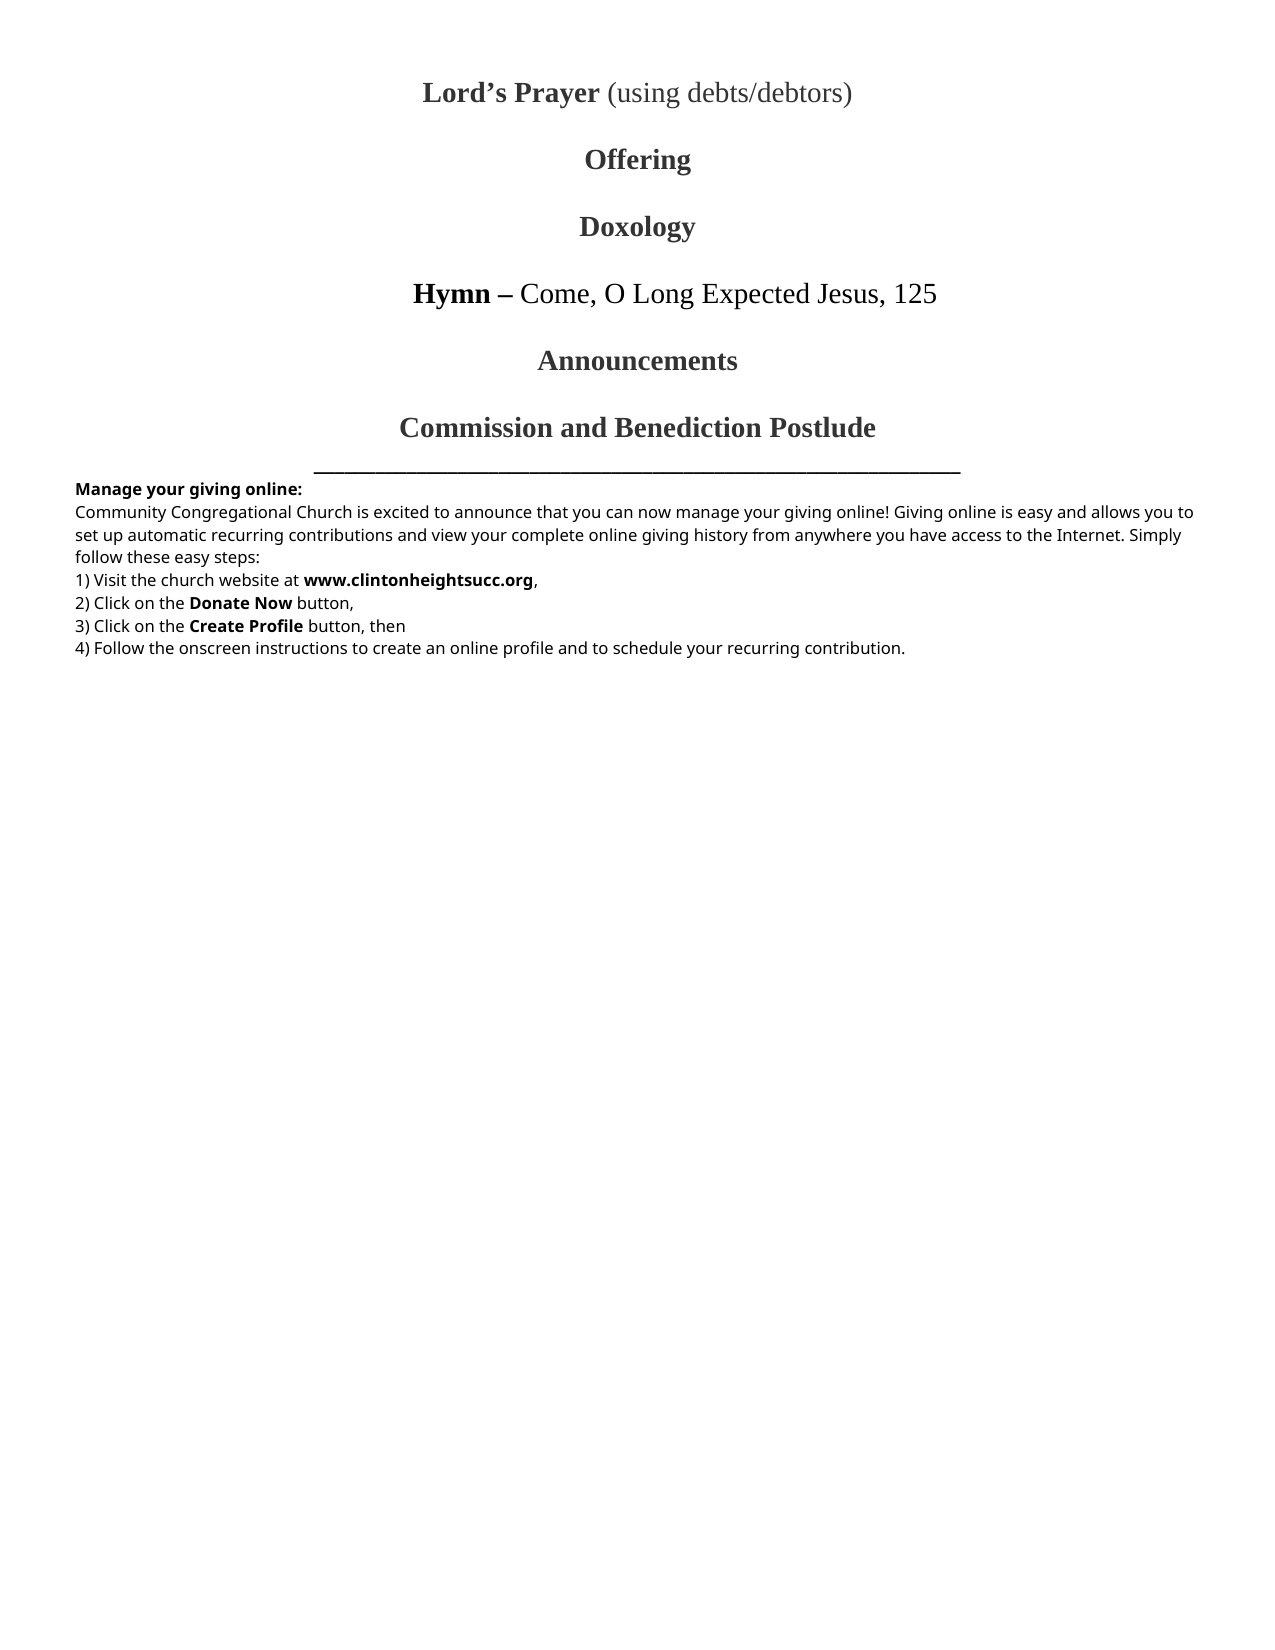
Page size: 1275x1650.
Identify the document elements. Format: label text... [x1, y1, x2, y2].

text Community Congregational Church is excited to announce that you can now manage your giving online! Giving online is easy and allows you to set up automatic recurring contributions and view your complete online giving history from anywhere you have access to the Internet. Simply follow these easy steps: [75, 501, 1200, 569]
text Manage your giving online: [75, 478, 1200, 501]
text 2) Click on the Donate Now button, [75, 592, 1200, 614]
text Commission and Benediction Postlude [75, 410, 1200, 444]
text _______________________________________________________________ [75, 444, 1200, 478]
text Hymn – Come, O Long Expected Jesus, 125 [150, 276, 1200, 310]
text 3) Click on the Create Profile button, then [75, 614, 1200, 637]
text 1) Visit the church website at www.clintonheightsucc.org, [75, 569, 1200, 592]
text Announcements [75, 343, 1200, 377]
text Lord’s Prayer (using debts/debtors) [75, 75, 1200, 108]
text 4) Follow the onscreen instructions to create an online profile and to schedule your recurring contribution. [75, 637, 1200, 660]
text Doxology [75, 209, 1200, 243]
text Offering [75, 142, 1200, 176]
